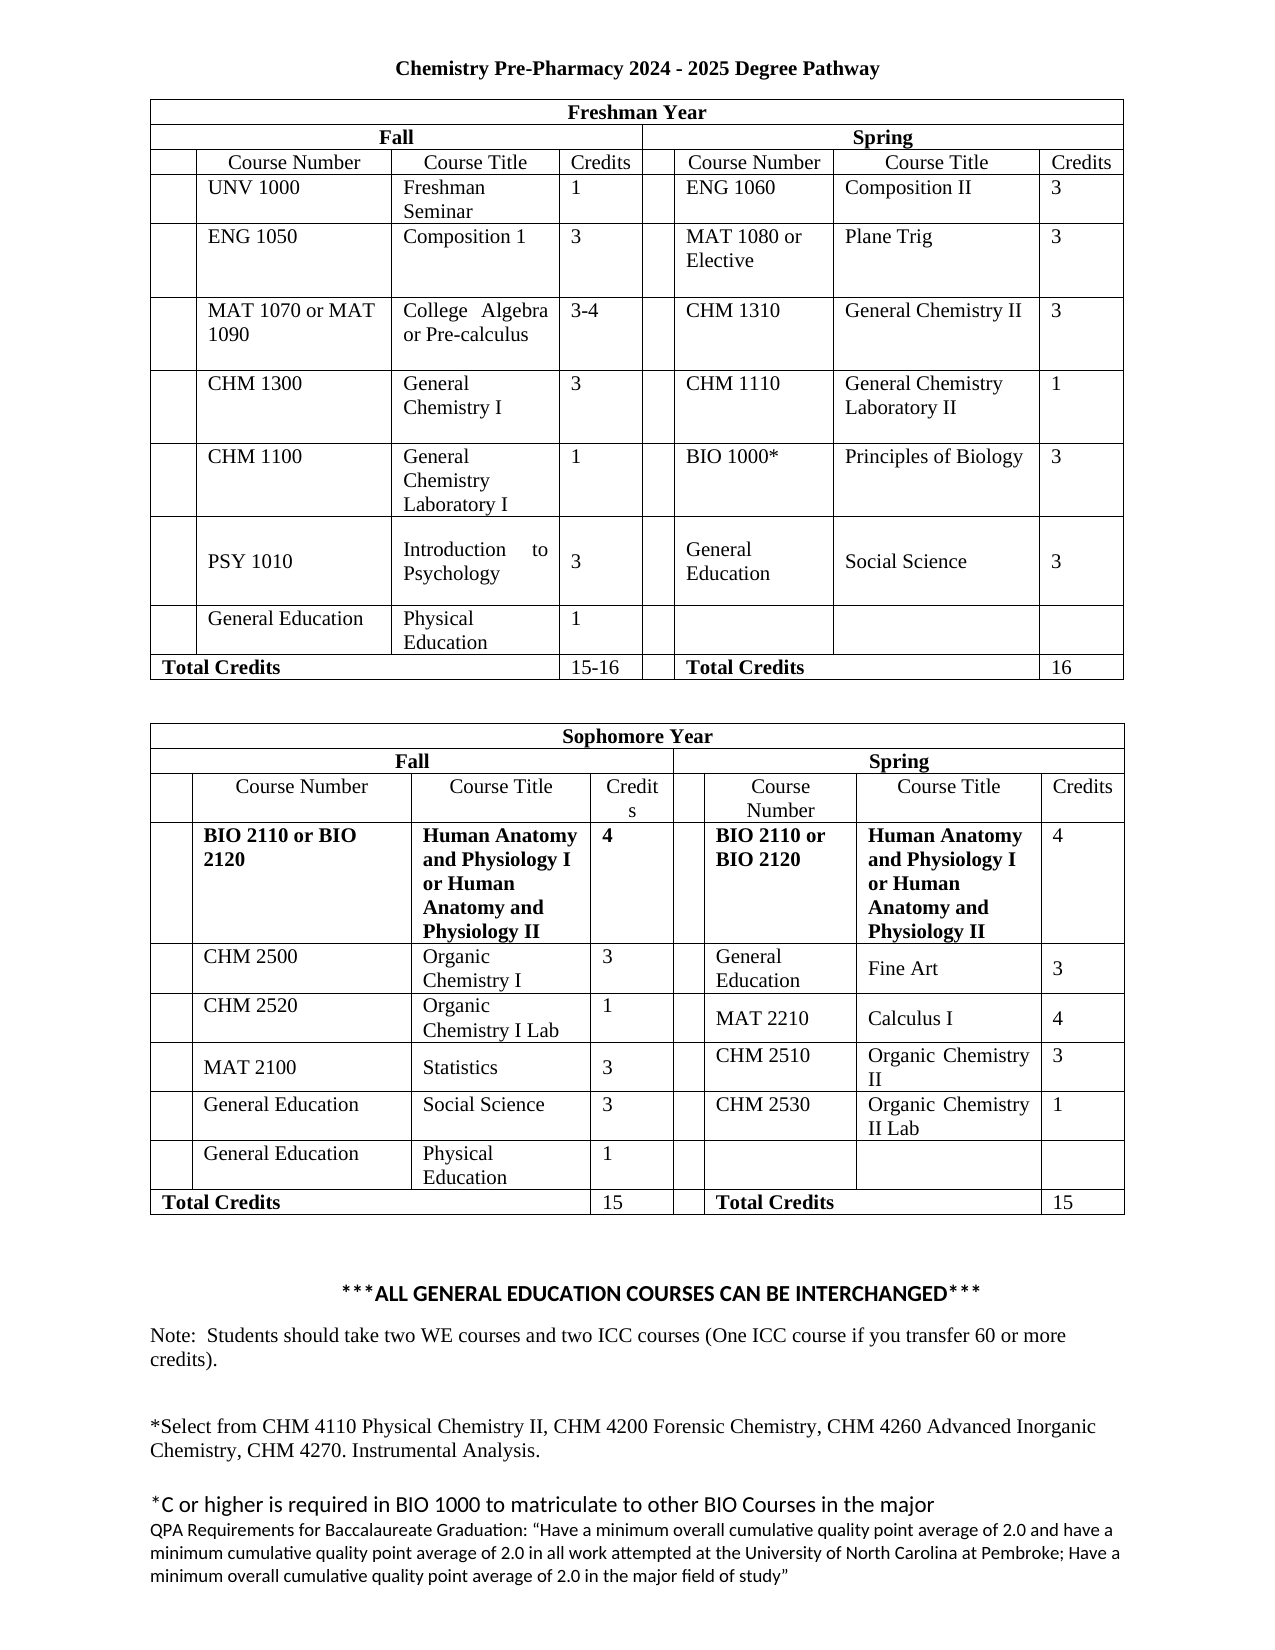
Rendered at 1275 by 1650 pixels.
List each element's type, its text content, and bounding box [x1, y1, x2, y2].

table_cell 3 [1040, 175, 1123, 223]
table_cell [674, 823, 704, 943]
table_cell Social Science [412, 1092, 590, 1140]
table_cell MAT 2100 [193, 1043, 411, 1091]
table_cell 4 [591, 823, 673, 943]
table_cell ENG 1060 [675, 175, 833, 223]
table_cell 1 [560, 444, 642, 516]
table_cell Human Anatomy and Physiology I or Human Anatomy and Physiology II [412, 823, 590, 943]
table_cell Course Number [675, 150, 833, 174]
table_cell [675, 606, 833, 654]
table_cell 3 [560, 224, 642, 297]
table_cell 3 [1042, 1043, 1124, 1091]
table_cell General Education [193, 1092, 411, 1140]
table_cell College Algebra or Pre-calculus [392, 298, 559, 370]
table_cell [151, 150, 196, 174]
table_cell [705, 1141, 856, 1189]
table_cell CHM 1100 [197, 444, 391, 516]
table_cell Total Credits [151, 655, 559, 679]
table_cell MAT 1080 or Elective [675, 224, 833, 297]
table_cell CHM 2510 [705, 1043, 856, 1091]
table_cell Total Credits [151, 1190, 590, 1214]
table_cell 3 [560, 371, 642, 443]
table_cell [643, 655, 674, 679]
table_cell Introduction to Psychology [392, 517, 559, 604]
table_cell 1 [560, 606, 642, 654]
table_cell [151, 823, 192, 943]
table_cell Fall [151, 749, 673, 773]
table_cell [643, 298, 674, 370]
table_cell Calculus I [857, 994, 1041, 1042]
table_cell [643, 175, 674, 223]
table_cell 3 [1040, 224, 1123, 297]
table_cell [643, 606, 674, 654]
table_cell 3 [1040, 444, 1123, 516]
table_cell General Chemistry Laboratory I [392, 444, 559, 516]
table_cell Principles of Biology [834, 444, 1039, 516]
table_cell [151, 224, 196, 297]
table_cell Fall [151, 125, 642, 149]
table_cell Fine Art [857, 944, 1041, 992]
table_cell General Chemistry I [392, 371, 559, 443]
table_cell 4 [1042, 823, 1124, 943]
table_cell 3 [1040, 517, 1123, 604]
table_cell Total Credits [675, 655, 1039, 679]
table_cell 1 [591, 994, 673, 1042]
table_cell CHM 2530 [705, 1092, 856, 1140]
table_cell Course Title [412, 774, 590, 822]
table_cell Course Number [705, 774, 856, 822]
table_cell 16 [1040, 655, 1123, 679]
table_cell Course Number [197, 150, 391, 174]
table_cell [674, 994, 704, 1042]
table_cell General Chemistry II [834, 298, 1039, 370]
table_cell [674, 1043, 704, 1091]
table_cell Composition II [834, 175, 1039, 223]
table_cell Organic Chemistry I Lab [412, 994, 590, 1042]
table_cell CHM 1310 [675, 298, 833, 370]
text Chemistry Pre-Pharmacy 2024 - 2025 Degree Pathway [150, 56, 1125, 80]
table_cell [151, 1043, 192, 1091]
table_cell MAT 2210 [705, 994, 856, 1042]
table_cell [151, 606, 196, 654]
table_header Sophomore Year [151, 724, 1124, 748]
table_cell Social Science [834, 517, 1039, 604]
table_cell Plane Trig [834, 224, 1039, 297]
table_cell MAT 1070 or MAT 1090 [197, 298, 391, 370]
table_cell [643, 444, 674, 516]
table_cell 3 [560, 517, 642, 604]
table_cell [151, 517, 196, 604]
table_cell [151, 774, 192, 822]
table_cell [643, 371, 674, 443]
table_cell [643, 224, 674, 297]
table_cell 1 [591, 1141, 673, 1189]
table_cell [151, 175, 196, 223]
table_cell ENG 1050 [197, 224, 391, 297]
table_cell 3 [591, 944, 673, 992]
table_cell BIO 2110 or BIO 2120 [193, 823, 411, 943]
table_cell Physical Education [392, 606, 559, 654]
table_cell [151, 1092, 192, 1140]
table_cell 4 [1042, 994, 1124, 1042]
table_cell 3 [1040, 298, 1123, 370]
table_cell Course Number [193, 774, 411, 822]
table_cell Organic Chemistry II Lab [857, 1092, 1041, 1140]
table_cell Course Title [857, 774, 1041, 822]
table_cell General Education [193, 1141, 411, 1189]
table_cell BIO 2110 or BIO 2120 [705, 823, 856, 943]
table_cell [1042, 1141, 1124, 1189]
table_cell CHM 2500 [193, 944, 411, 992]
table_cell 15-16 [560, 655, 642, 679]
table_cell Organic Chemistry I [412, 944, 590, 992]
table_cell Freshman Seminar [392, 175, 559, 223]
table_cell 15 [1042, 1190, 1124, 1214]
table_cell [151, 371, 196, 443]
table_cell [151, 944, 192, 992]
table_cell Human Anatomy and Physiology I or Human Anatomy and Physiology II [857, 823, 1041, 943]
table_cell Course Title [834, 150, 1039, 174]
table_cell 3 [591, 1043, 673, 1091]
table_cell [674, 944, 704, 992]
table_cell [151, 298, 196, 370]
table_cell [857, 1141, 1041, 1189]
table_cell Credits [1040, 150, 1123, 174]
table_cell 1 [560, 175, 642, 223]
table_cell General Education [675, 517, 833, 604]
table_header Freshman Year [151, 100, 1123, 124]
table_cell Total Credits [705, 1190, 1041, 1214]
table_cell [674, 1190, 704, 1214]
table_cell [834, 606, 1039, 654]
table_cell 3-4 [560, 298, 642, 370]
table_cell [1040, 606, 1123, 654]
table_cell [643, 150, 674, 174]
table_cell CHM 1110 [675, 371, 833, 443]
table_cell [151, 444, 196, 516]
table_cell CHM 1300 [197, 371, 391, 443]
table_cell [643, 517, 674, 604]
table_cell [151, 994, 192, 1042]
table_cell 3 [1042, 944, 1124, 992]
table_cell General Education [197, 606, 391, 654]
table_cell Credits [560, 150, 642, 174]
table_cell Physical Education [412, 1141, 590, 1189]
table_cell General Education [705, 944, 856, 992]
table_cell [674, 1141, 704, 1189]
table_cell Credits [591, 774, 673, 822]
table_cell Spring [674, 749, 1124, 773]
table_cell 1 [1040, 371, 1123, 443]
table_cell Course Title [392, 150, 559, 174]
table_cell Organic Chemistry II [857, 1043, 1041, 1091]
table_cell UNV 1000 [197, 175, 391, 223]
table_cell CHM 2520 [193, 994, 411, 1042]
table_cell BIO 1000* [675, 444, 833, 516]
table_cell Statistics [412, 1043, 590, 1091]
table_cell 1 [1042, 1092, 1124, 1140]
table_cell [674, 1092, 704, 1140]
table_cell Spring [643, 125, 1123, 149]
table_cell General Chemistry Laboratory II [834, 371, 1039, 443]
table_cell 3 [591, 1092, 673, 1140]
table_cell [151, 1141, 192, 1189]
table_cell Composition 1 [392, 224, 559, 297]
table_cell 15 [591, 1190, 673, 1214]
table_cell [674, 774, 704, 822]
table_cell Credits [1042, 774, 1124, 822]
table_cell PSY 1010 [197, 517, 391, 604]
